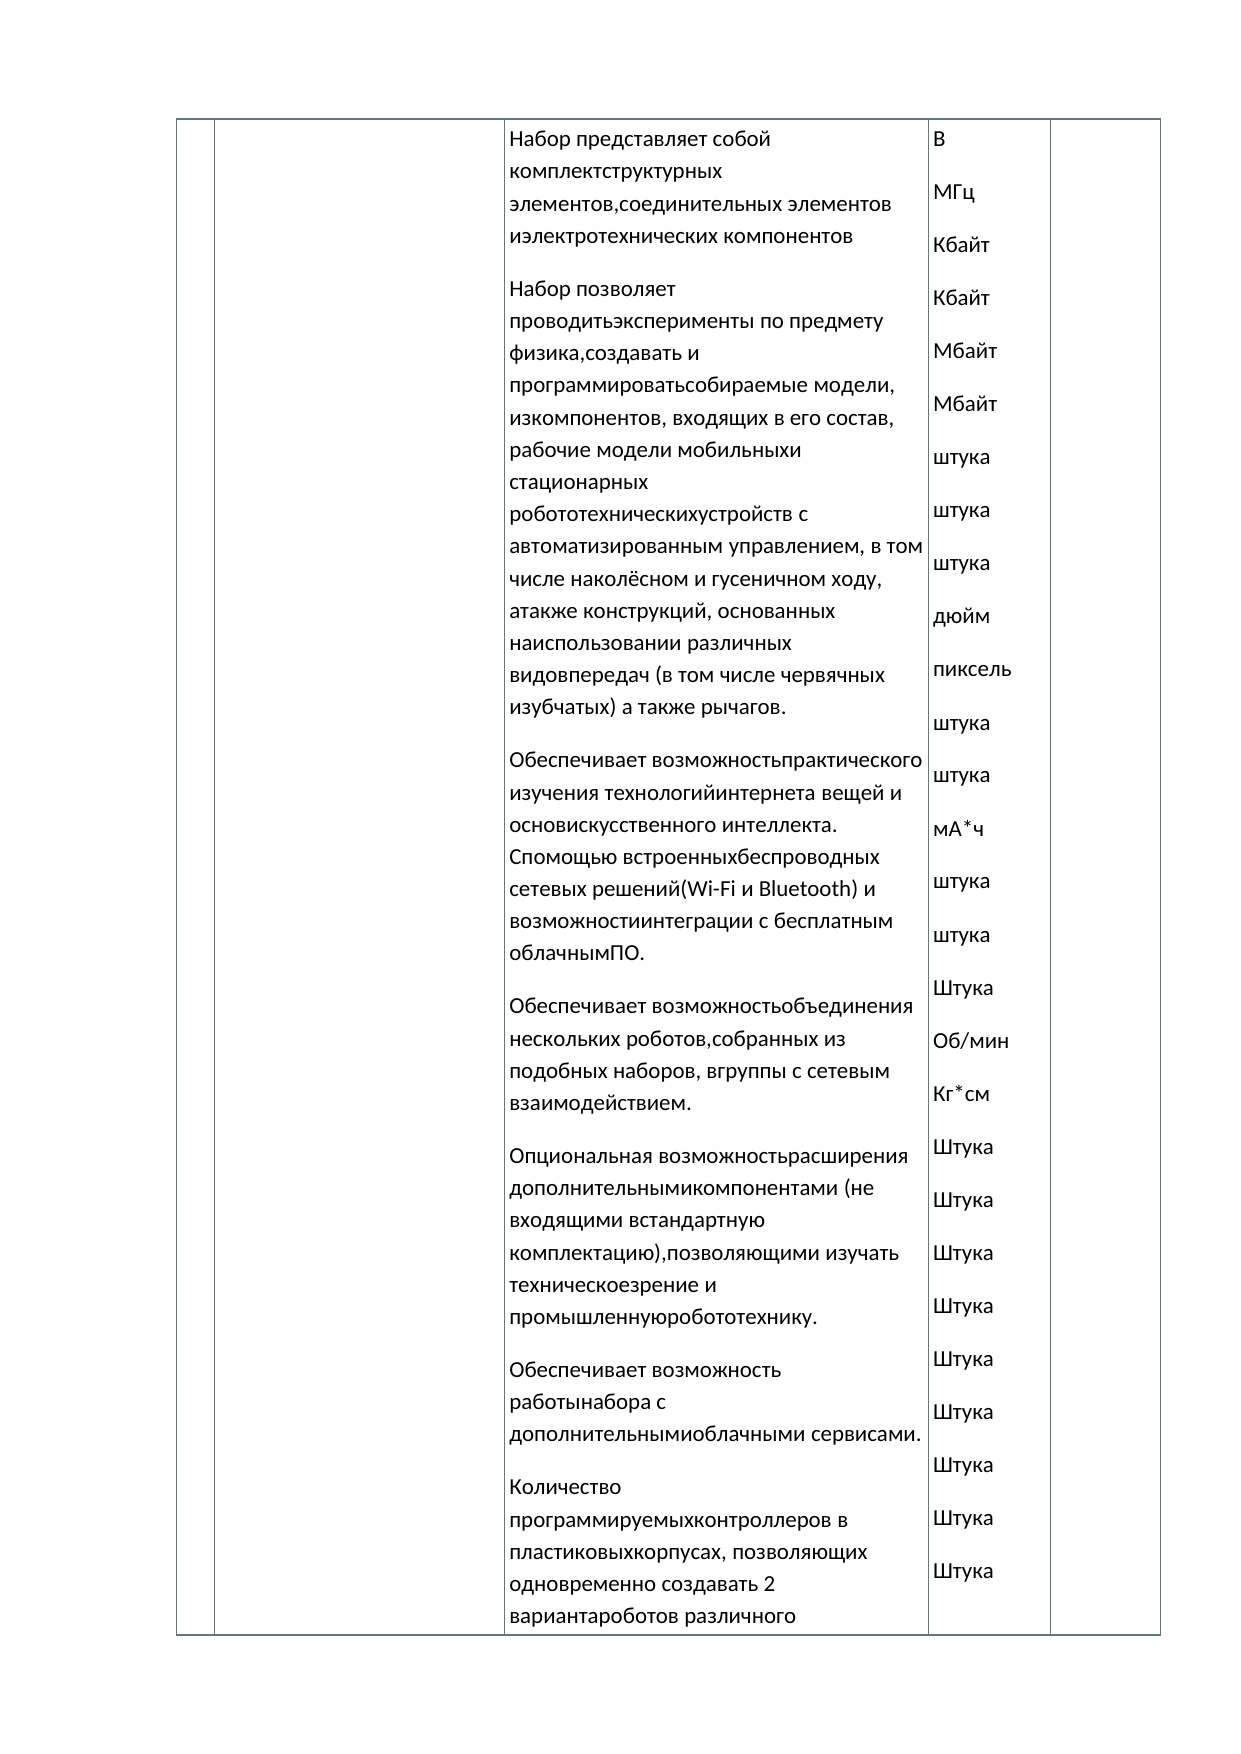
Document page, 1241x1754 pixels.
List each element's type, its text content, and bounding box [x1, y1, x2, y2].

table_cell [215, 120, 504, 1634]
table_cell 4 [1051, 120, 1160, 1634]
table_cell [929, 120, 1050, 1634]
table_cell 7 [177, 120, 214, 1634]
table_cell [505, 120, 928, 1634]
